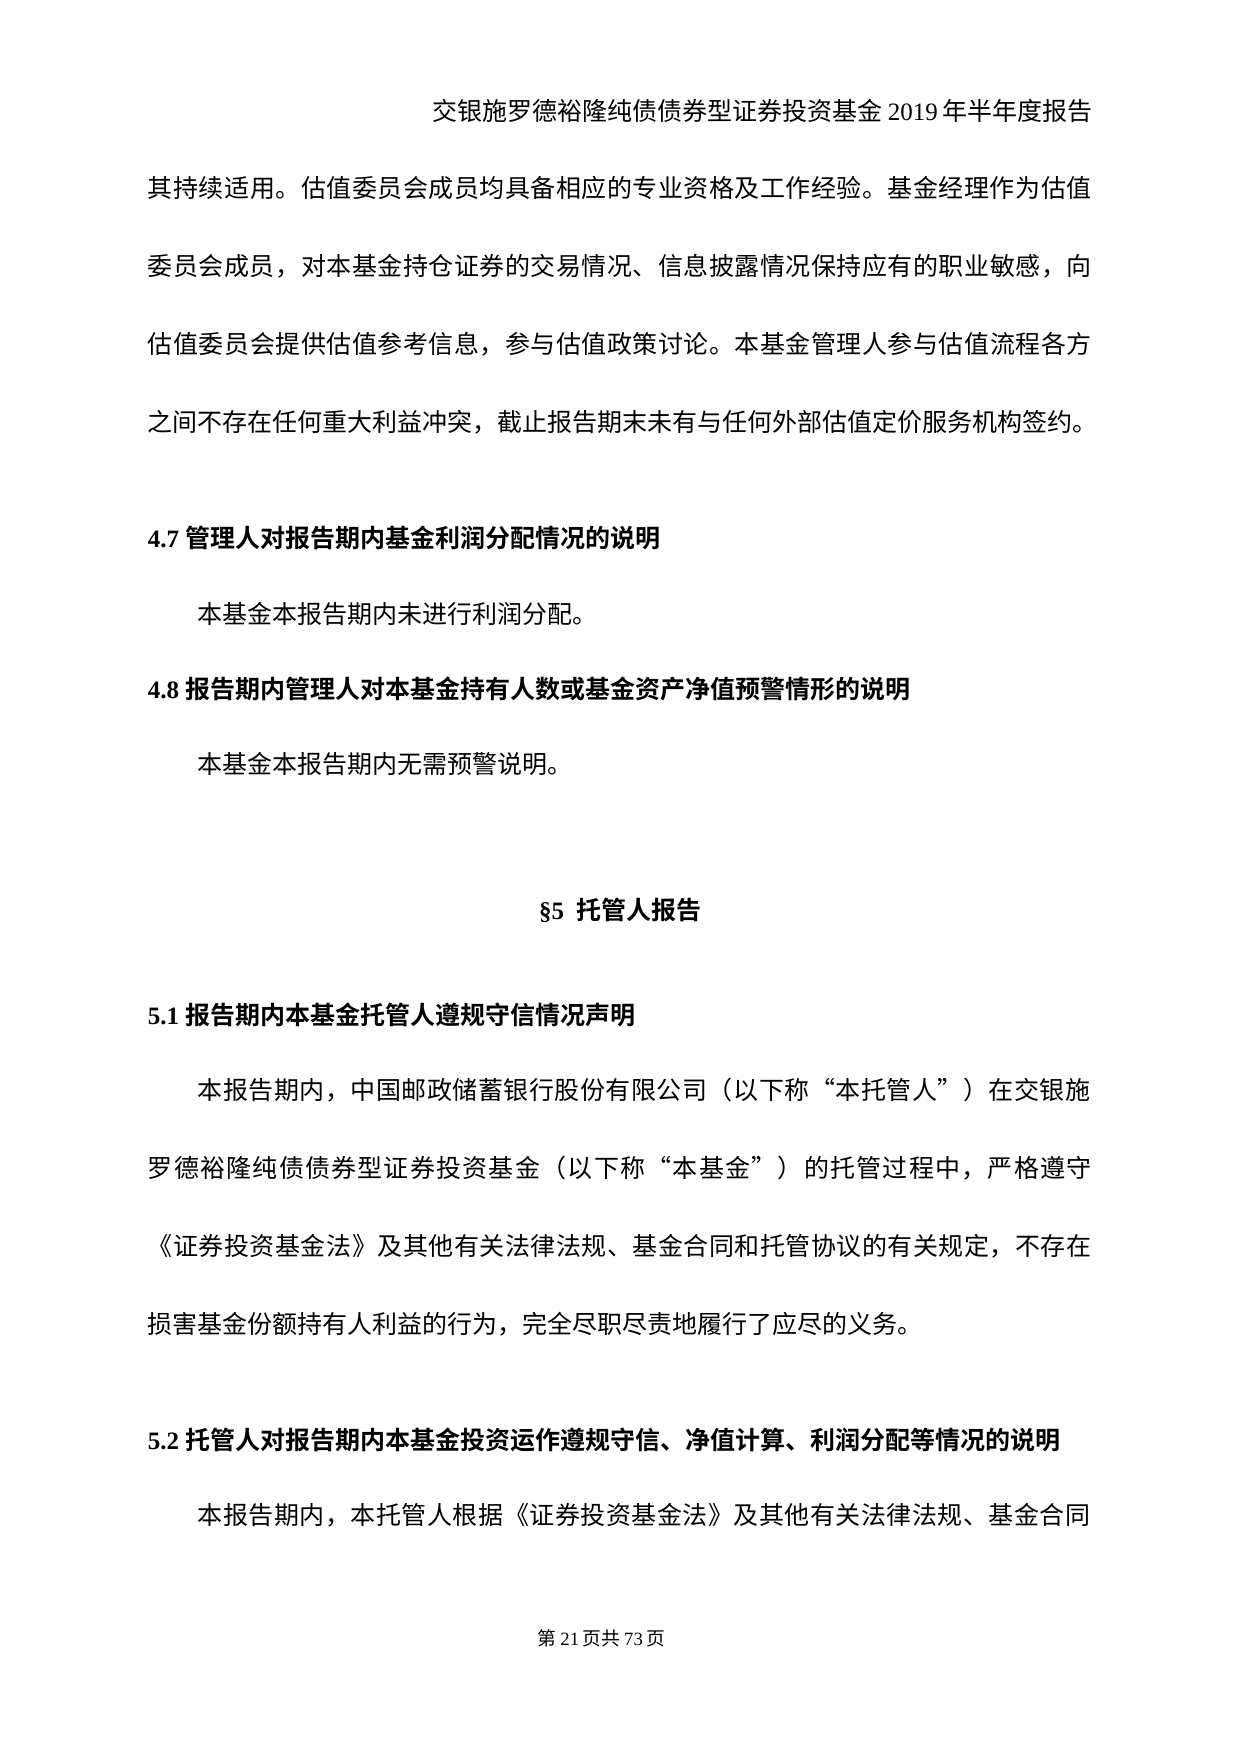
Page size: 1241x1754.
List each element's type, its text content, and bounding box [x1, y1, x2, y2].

text 本基金本报告期内无需预警说明。 [148, 730, 1092, 795]
subtitle §5 托管人报告 [148, 876, 1092, 941]
subtitle 4.8 报告期内管理人对本基金持有人数或基金资产净值预警情形的说明 [148, 655, 1092, 720]
subtitle 5.2 托管人对报告期内本基金投资运作遵规守信、净值计算、利润分配等情况的说明 [148, 1406, 1092, 1471]
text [148, 154, 1092, 453]
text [148, 1481, 1092, 1546]
subtitle 4.7 管理人对报告期内基金利润分配情况的说明 [148, 504, 1092, 569]
subtitle 5.1 报告期内本基金托管人遵规守信情况声明 [148, 981, 1092, 1046]
text 本报告期内，中国邮政储蓄银行股份有限公司（以下称“本托管人”）在交银施罗德裕隆纯债债券型证券投资基金（以下称“本基金”）的托管过程中，严格遵守《证券投资基金法》及其他有关法律法规、基金合同和托管协议的有关规定，不存在损害基金份额持有人利益的行为，完全尽职尽责地履行了应尽的义务。 [148, 1056, 1092, 1355]
text 本基金本报告期内未进行利润分配。 [148, 580, 1092, 645]
